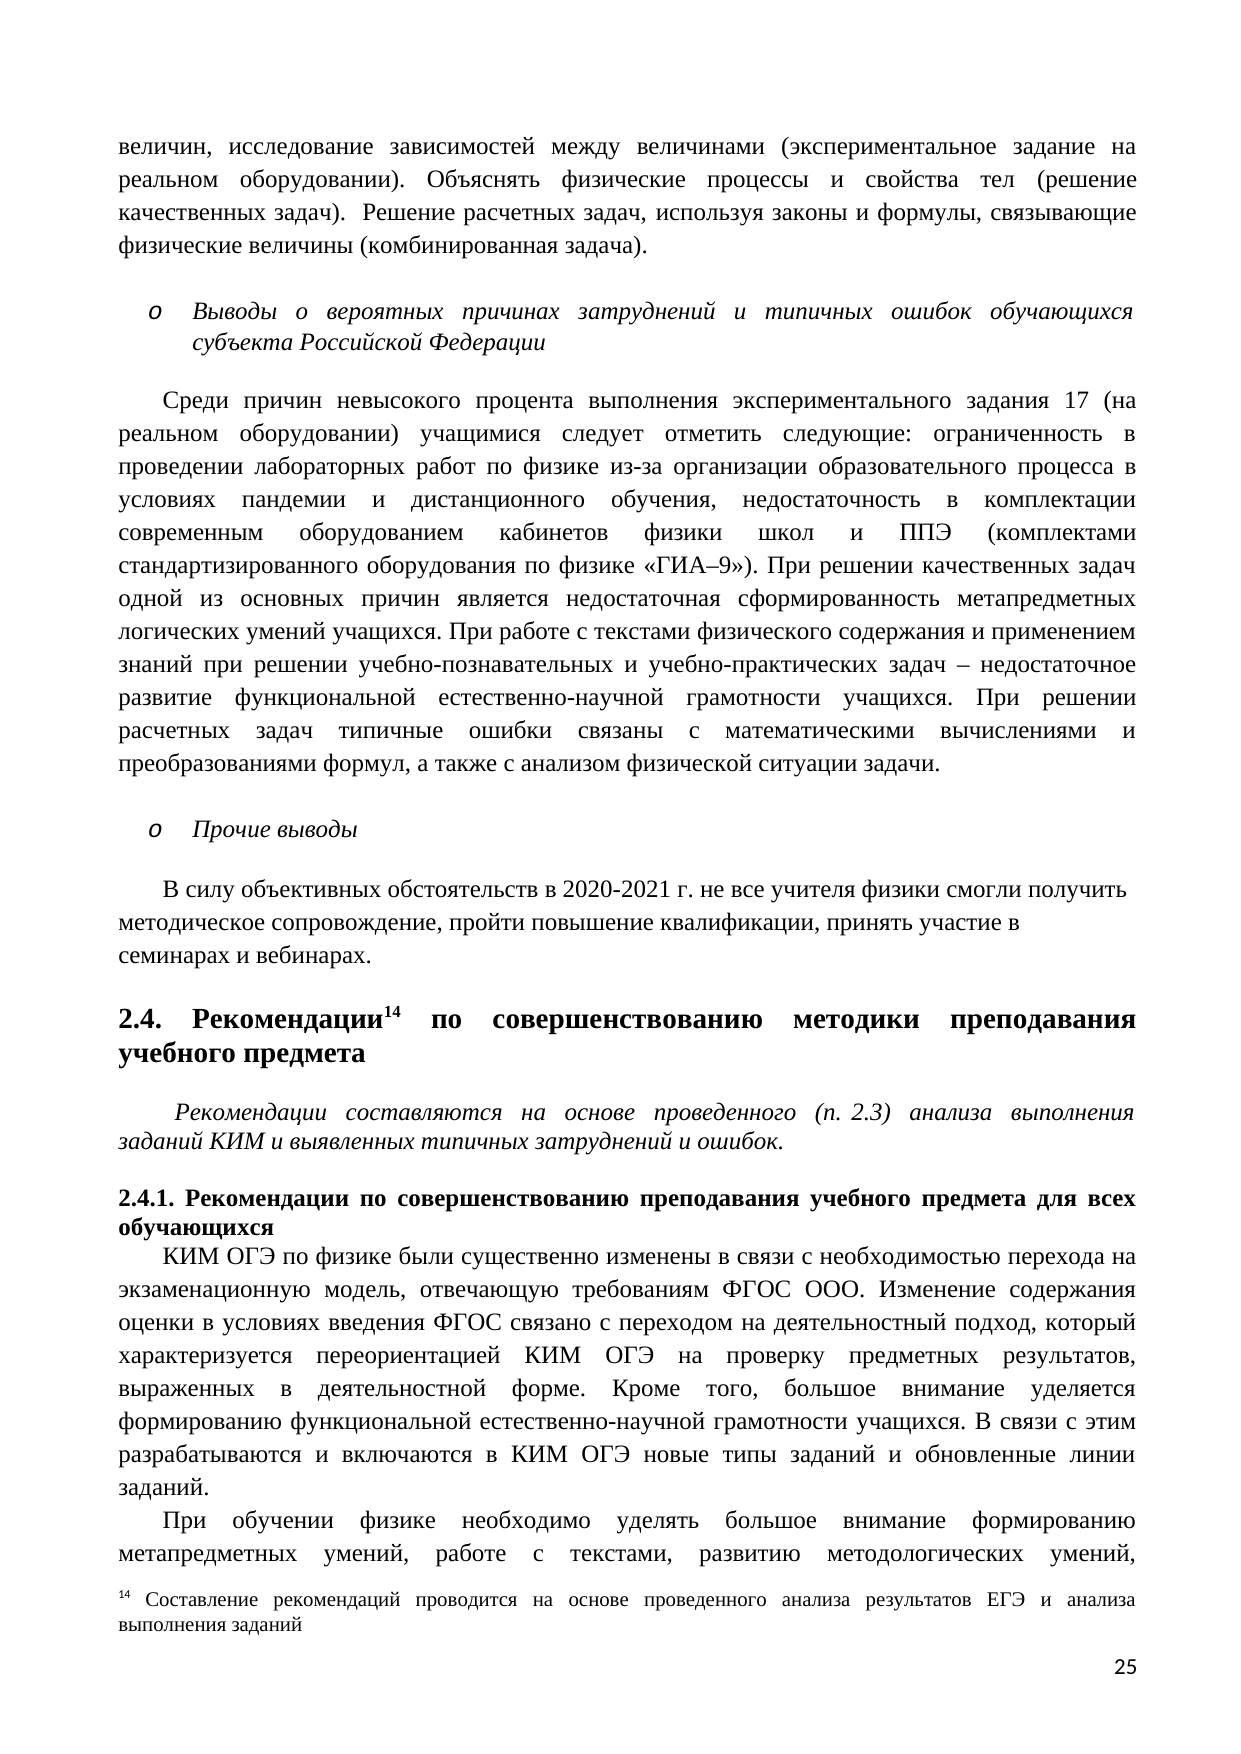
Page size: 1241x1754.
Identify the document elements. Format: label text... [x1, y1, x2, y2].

list 2.4.1. Рекомендации по совершенствованию преподавания учебного предмета для всех обучающихся [118, 1183, 1137, 1241]
text 2.4. Рекомендации по совершенствованию методики преподавания учебного предмета [118, 1001, 1137, 1068]
text В силу объективных обстоятельств в 2020-2021 г. не все учителя физики смогли получить методическое сопровождение, пройти повышение квалификации, принять участие в семинарах и вебинарах. [118, 874, 1137, 968]
list Выводы о вероятных причинах затруднений и типичных ошибок обучающихся субъекта Российской Федерации [148, 296, 1137, 356]
text Рекомендации составляются на основе проведенного (п. 2.3) анализа выполнения заданий КИМ и выявленных типичных затруднений и ошибок. [118, 1097, 1137, 1155]
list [118, 1505, 1137, 1567]
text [118, 131, 1137, 259]
list КИМ ОГЭ по физике были существенно изменены в связи с необходимостью перехода на экзаменационную модель, отвечающую требованиям ФГОС ООО. Изменение содержания оценки в условиях введения ФГОС связано с переходом на деятельностный подход, который характеризуется переориентацией КИМ ОГЭ на проверку предметных результатов, выраженных в деятельностной форме. Кроме того, большое внимание уделяется формированию функциональной естественно-научной грамотности учащихся. В связи с этим разрабатываются и включаются в КИМ ОГЭ новые типы заданий и обновленные линии заданий. [118, 1241, 1137, 1501]
list Прочие выводы [148, 814, 1137, 845]
list Среди причин невысокого процента выполнения экспериментального задания 17 (на реальном оборудовании) учащимися следует отметить следующие: ограниченность в проведении лабораторных работ по физике из-за организации образовательного процесса в условиях пандемии и дистанционного обучения, недостаточность в комплектации современным оборудованием кабинетов физики школ и ППЭ (комплектами стандартизированного оборудования по физике «ГИА–9»). При решении качественных задач одной из основных причин является недостаточная сформированность метапредметных логических умений учащихся. При работе с текстами физического содержания и применением знаний при решении учебно-познавательных и учебно-практических задач – недостаточное развитие функциональной естественно-научной грамотности учащихся. При решении расчетных задач типичные ошибки связаны с математическими вычислениями и преобразованиями формул, а также с анализом физической ситуации задачи. [118, 385, 1137, 777]
